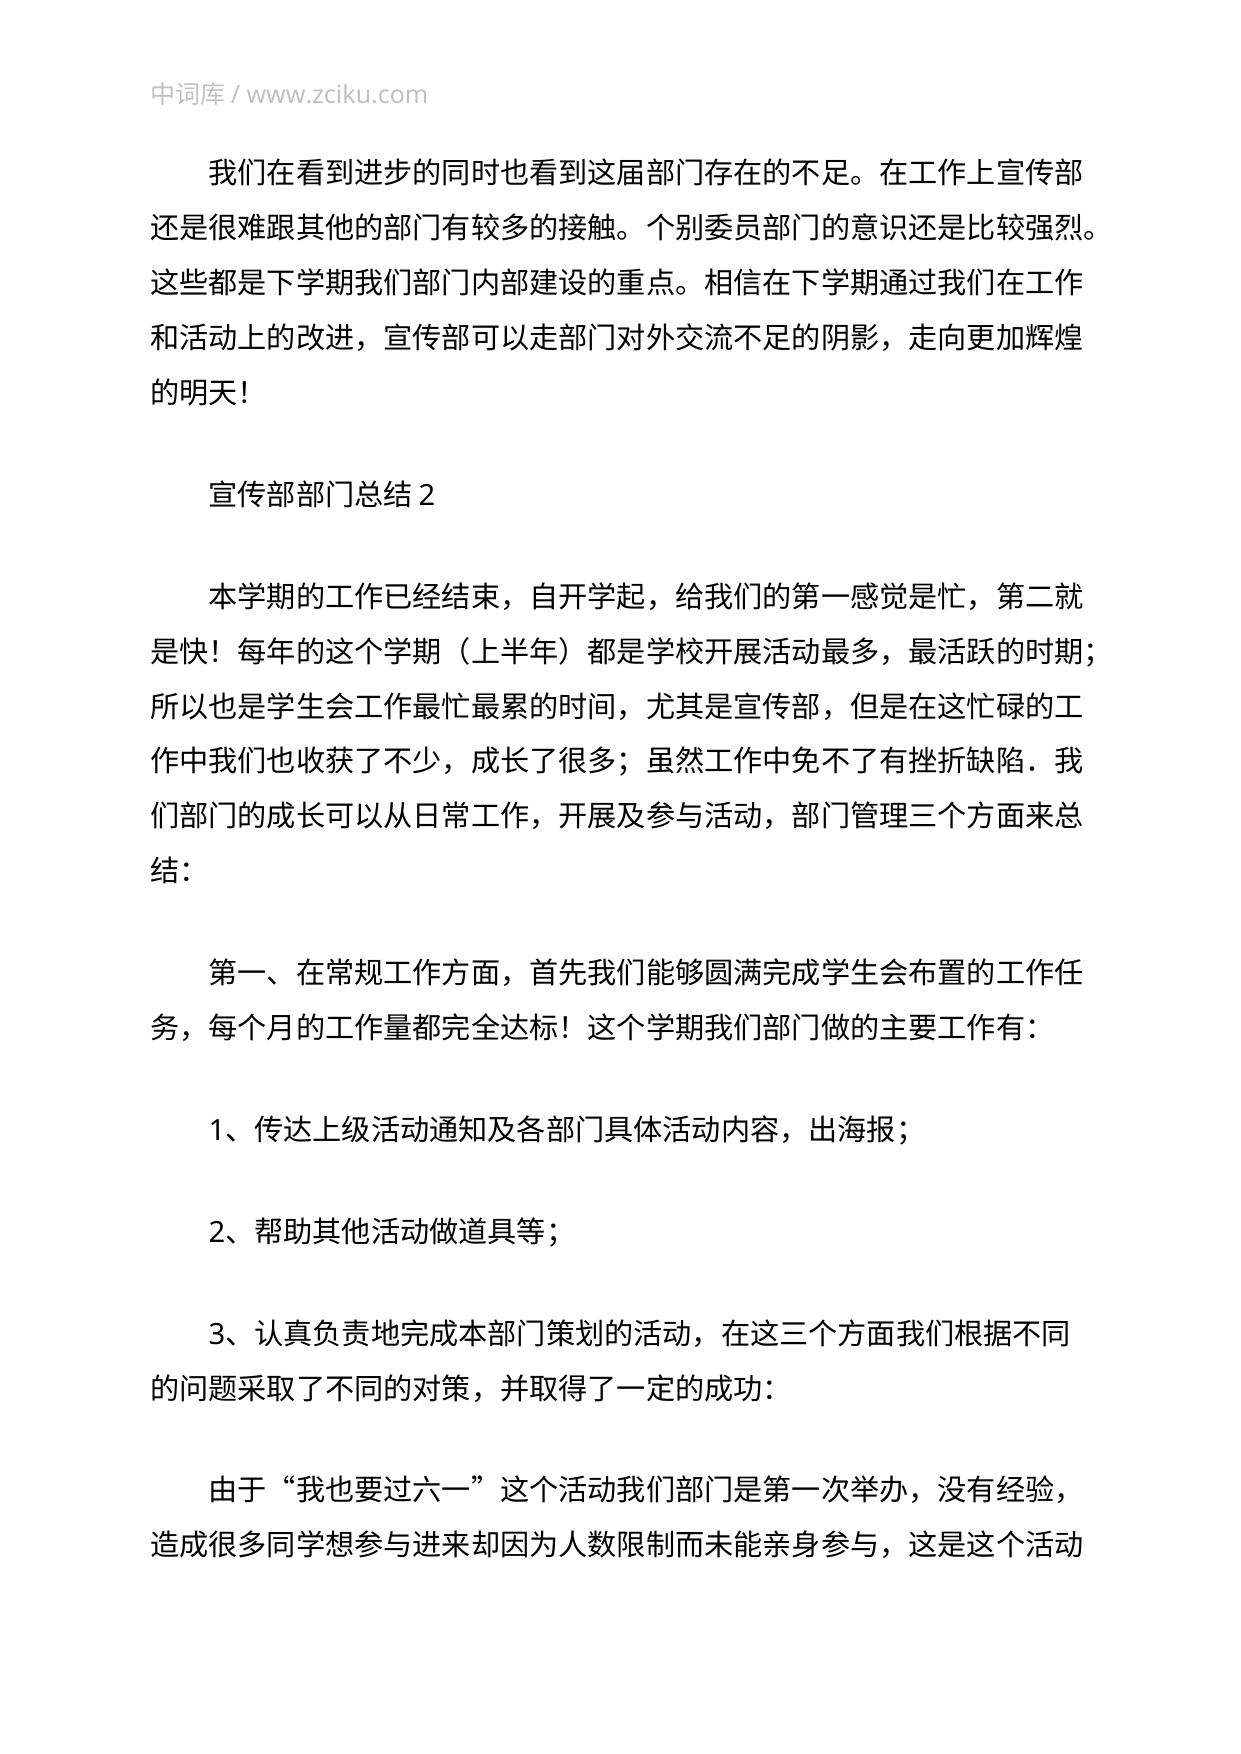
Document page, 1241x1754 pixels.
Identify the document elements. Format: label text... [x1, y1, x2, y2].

text 3、认真负责地完成本部门策划的活动，在这三个方面我们根据不同的问题采取了不同的对策，并取得了一定的成功： [150, 1310, 1090, 1407]
text 我们在看到进步的同时也看到这届部门存在的不足。在工作上宣传部还是很难跟其他的部门有较多的接触。个别委员部门的意识还是比较强烈。这些都是下学期我们部门内部建设的重点。相信在下学期通过我们在工作和活动上的改进，宣传部可以走部门对外交流不足的阴影，走向更加辉煌的明天！ [150, 150, 1090, 412]
text 本学期的工作已经结束，自开学起，给我们的第一感觉是忙，第二就是快！每年的这个学期（上半年）都是学校开展活动最多，最活跃的时期；所以也是学生会工作最忙最累的时间，尤其是宣传部，但是在这忙碌的工作中我们也收获了不少，成长了很多；虽然工作中免不了有挫折缺陷．我们部门的成长可以从日常工作，开展及参与活动，部门管理三个方面来总结： [150, 573, 1090, 890]
text 宣传部部门总结2 [150, 471, 1090, 514]
text 第一、在常规工作方面，首先我们能够圆满完成学生会布置的工作任务，每个月的工作量都完全达标！这个学期我们部门做的主要工作有： [150, 949, 1090, 1047]
text 1、传达上级活动通知及各部门具体活动内容，出海报； [150, 1106, 1090, 1149]
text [150, 1467, 1090, 1564]
text 2、帮助其他活动做道具等； [150, 1208, 1090, 1251]
